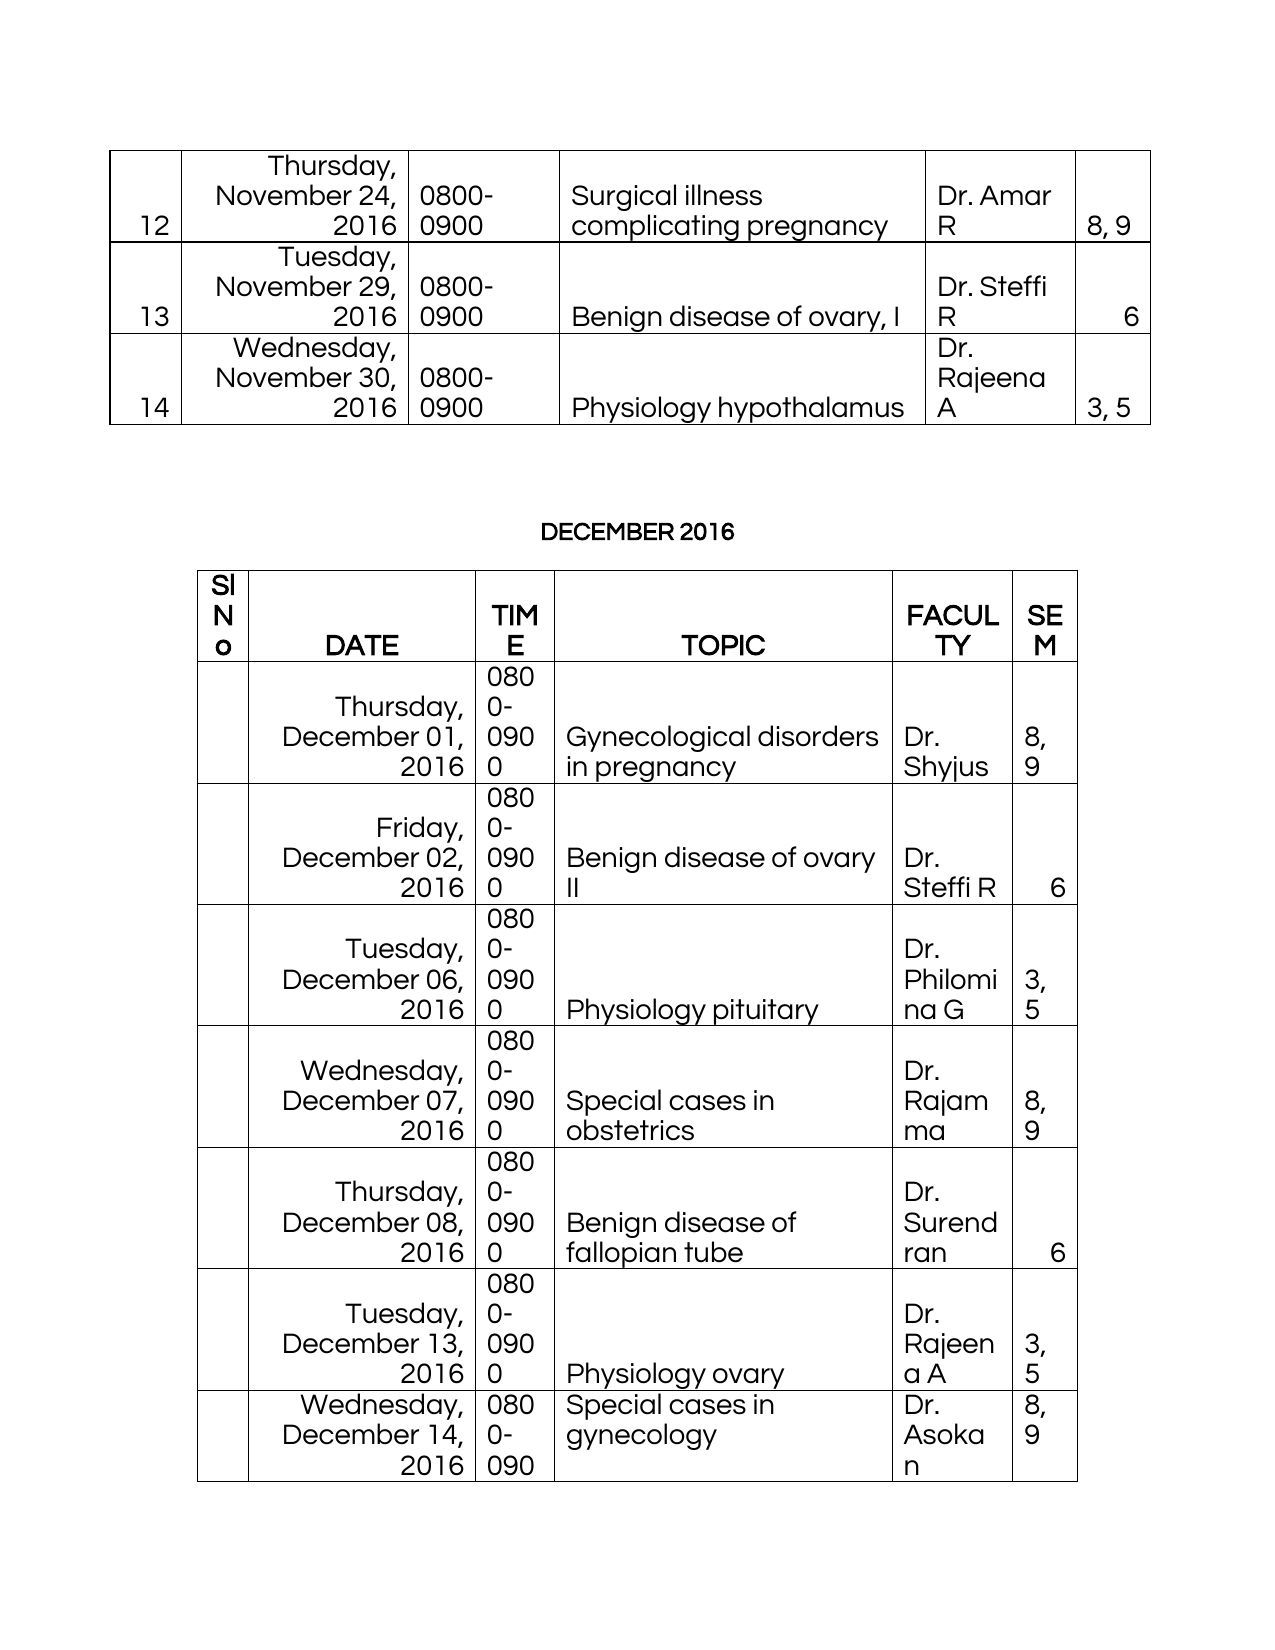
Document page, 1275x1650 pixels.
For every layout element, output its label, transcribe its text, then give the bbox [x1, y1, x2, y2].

table_cell Dr. Steffi R [926, 243, 1075, 333]
table_cell 8, 9 [1013, 1026, 1077, 1147]
table_header Sl No [198, 571, 248, 661]
table_cell Benign disease of ovary II [555, 784, 892, 904]
table_header TIME [476, 571, 554, 661]
table_cell 6 [1076, 243, 1150, 333]
table_cell 8, 9 [1076, 151, 1150, 241]
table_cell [249, 1391, 475, 1481]
table_cell 0800-0900 [476, 1148, 554, 1268]
table_cell Dr. Rajeena A [893, 1269, 1012, 1390]
table_cell 6 [1013, 1148, 1077, 1268]
table_cell 0800-0900 [476, 1269, 554, 1390]
table_cell [198, 905, 248, 1025]
table_cell 8, 9 [1013, 1391, 1077, 1481]
table_cell 3, 5 [1076, 334, 1150, 424]
table_cell Physiology ovary [555, 1269, 892, 1390]
table_cell [198, 662, 248, 782]
table_cell Physiology hypothalamus [560, 334, 925, 424]
table_cell 14 [111, 334, 181, 424]
table_cell Dr. Shyjus [893, 662, 1012, 782]
table_cell Dr. Philomina G [893, 905, 1012, 1025]
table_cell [555, 1391, 892, 1481]
table_cell [198, 784, 248, 904]
table_cell 0800-0900 [476, 905, 554, 1025]
table_header DATE [249, 571, 475, 661]
table_cell Special cases in obstetrics [555, 1026, 892, 1147]
table_cell Friday, December 02, 2016 [249, 784, 475, 904]
table_cell Thursday, November 24, 2016 [182, 151, 408, 241]
table_cell Physiology pituitary [555, 905, 892, 1025]
table_header SEM [1013, 571, 1077, 661]
table_cell 13 [111, 243, 181, 333]
table_cell Dr. Asokan [893, 1391, 1012, 1481]
text DECEMBER 2016 [150, 519, 1125, 545]
table_cell 0800-0900 [409, 243, 559, 333]
table_cell Wednesday, December 07, 2016 [249, 1026, 475, 1147]
table_cell 12 [111, 151, 181, 241]
table_cell Tuesday, November 29, 2016 [182, 243, 408, 333]
table_cell [198, 1391, 248, 1481]
table_cell Gynecological disorders in pregnancy [555, 662, 892, 782]
table_cell 0800-0900 [409, 334, 559, 424]
table_cell Dr. Rajamma [893, 1026, 1012, 1147]
table_cell 0800-0900 [409, 151, 559, 241]
table_cell Dr. Steffi R [893, 784, 1012, 904]
table_cell Thursday, December 01, 2016 [249, 662, 475, 782]
table_cell 0800-0900 [476, 784, 554, 904]
table_cell [198, 1026, 248, 1147]
table_cell 3, 5 [1013, 905, 1077, 1025]
table_cell [198, 1148, 248, 1268]
table_cell Benign disease of ovary, I [560, 243, 925, 333]
table_cell 8, 9 [1013, 662, 1077, 782]
table_cell Tuesday, December 06, 2016 [249, 905, 475, 1025]
table_cell 3, 5 [1013, 1269, 1077, 1390]
table_cell 0800-0900 [476, 662, 554, 782]
table_header FACULTY [893, 571, 1012, 661]
table_cell Tuesday, December 13, 2016 [249, 1269, 475, 1390]
table_cell Dr. Rajeena A [926, 334, 1075, 424]
table_cell 0800-0900 [476, 1026, 554, 1147]
table_cell Dr. Surendran [893, 1148, 1012, 1268]
table_cell Thursday, December 08, 2016 [249, 1148, 475, 1268]
table_cell Dr. Amar R [926, 151, 1075, 241]
table_cell Surgical illness complicating pregnancy [560, 151, 925, 241]
table_cell 6 [1013, 784, 1077, 904]
table_cell Wednesday, November 30, 2016 [182, 334, 408, 424]
table_header TOPIC [555, 571, 892, 661]
table_cell 0800-0900 [476, 1391, 554, 1481]
table_cell [198, 1269, 248, 1390]
table_cell Benign disease of fallopian tube [555, 1148, 892, 1268]
